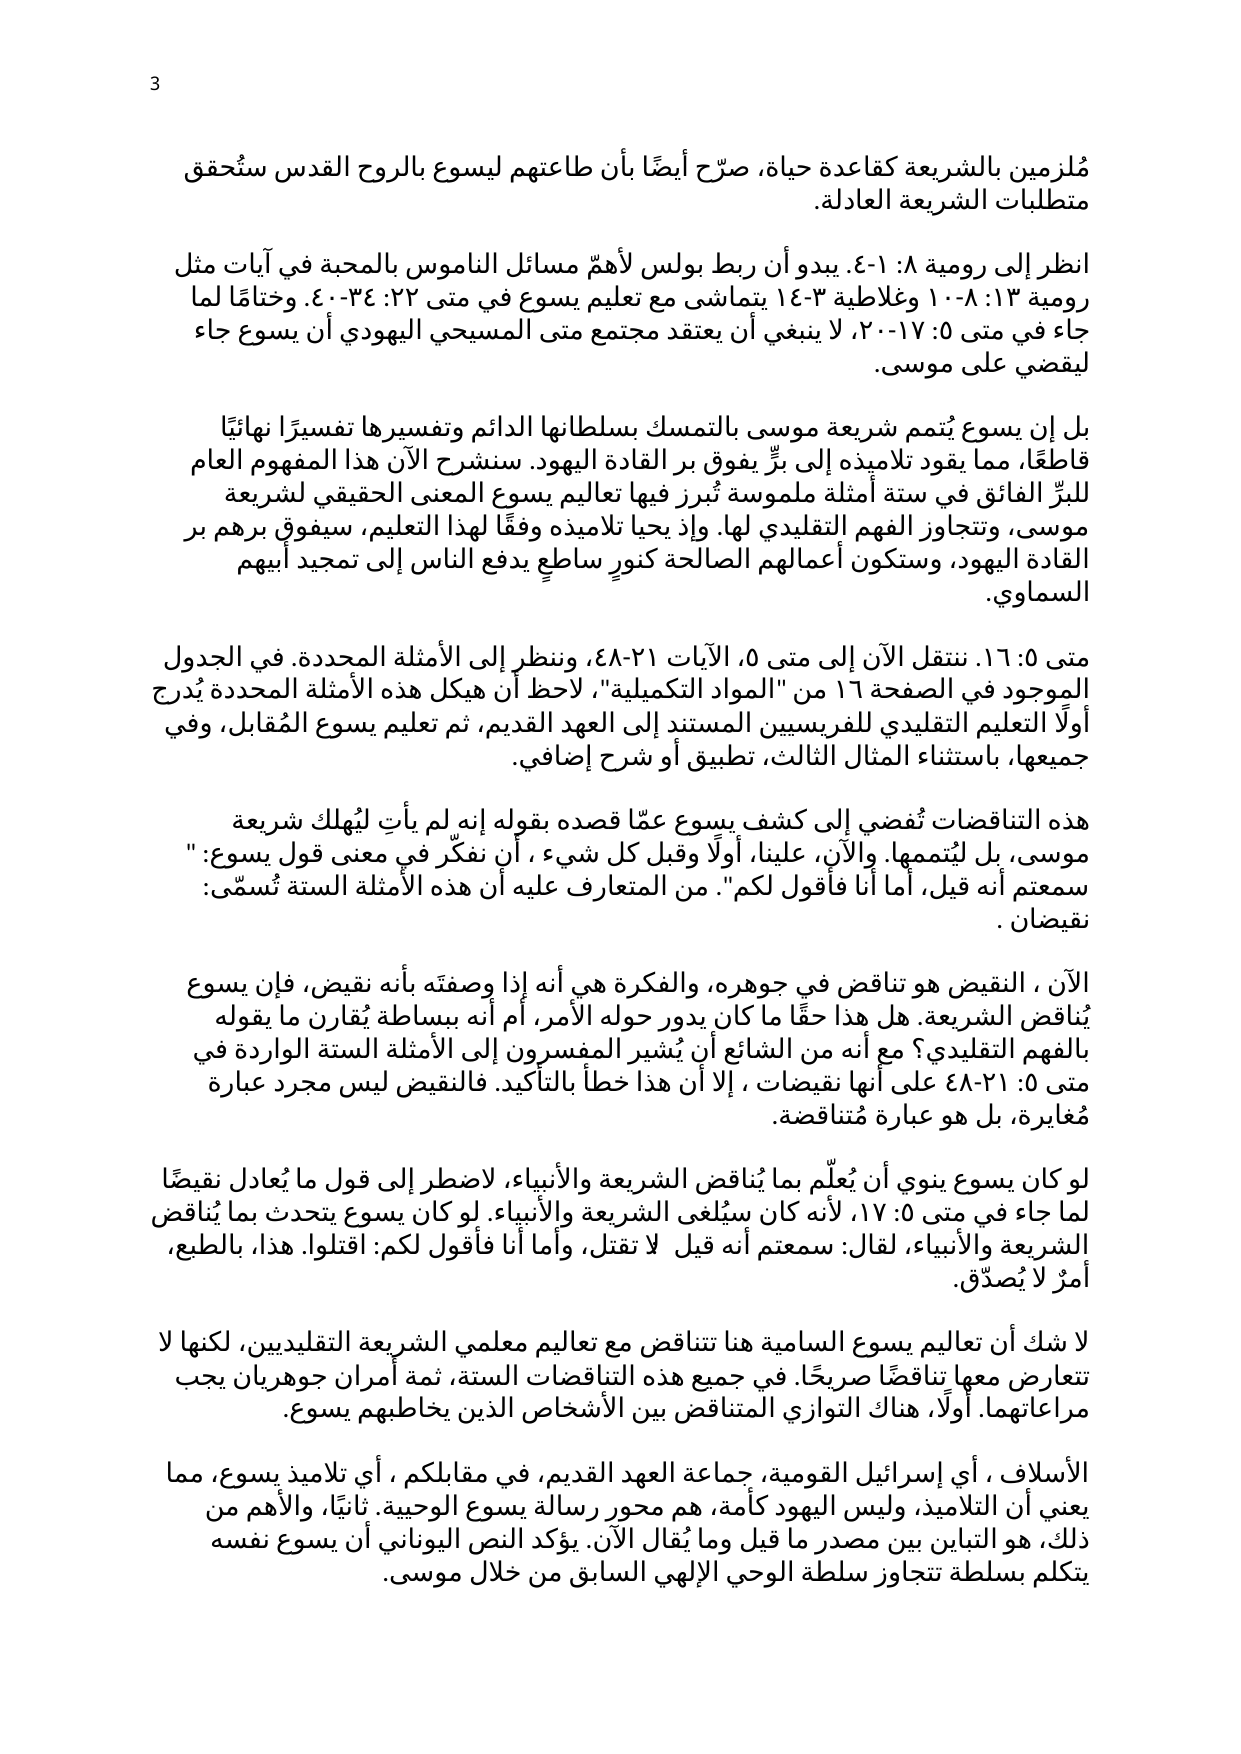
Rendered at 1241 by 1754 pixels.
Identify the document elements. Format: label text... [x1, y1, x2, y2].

text هذه التناقضات تُفضي إلى كشف يسوع عمّا قصده بقوله إنه لم يأتِ ليُهلك شريعة موسى، بل ليُتممها. والآن، علينا، أولًا وقبل كل شيء ، أن نفكّر في معنى قول يسوع: " سمعتم أنه قيل، أما أنا فأقول لكم". من المتعارف عليه أن هذه الأمثلة الستة تُسمّى: نقيضان . [150, 803, 1090, 935]
text بل إن يسوع يُتمم شريعة موسى بالتمسك بسلطانها الدائم وتفسيرها تفسيرًا نهائيًا قاطعًا، مما يقود تلاميذه إلى برٍّ يفوق بر القادة اليهود. سنشرح الآن هذا المفهوم العام للبرِّ الفائق في ستة أمثلة ملموسة تُبرز فيها تعاليم يسوع المعنى الحقيقي لشريعة موسى، وتتجاوز الفهم التقليدي لها. وإذ يحيا تلاميذه وفقًا لهذا التعليم، سيفوق برهم بر القادة اليهود، وستكون أعمالهم الصالحة كنورٍ ساطعٍ يدفع الناس إلى تمجيد أبيهم السماوي. [150, 410, 1090, 608]
text لا شك أن تعاليم يسوع السامية هنا تتناقض مع تعاليم معلمي الشريعة التقليديين، لكنها لا تتعارض معها تناقضًا صريحًا. في جميع هذه التناقضات الستة، ثمة أمران جوهريان يجب مراعاتهما. أولًا، هناك التوازي المتناقض بين الأشخاص الذين يخاطبهم يسوع. [150, 1326, 1090, 1425]
text الأسلاف ، أي إسرائيل القومية، جماعة العهد القديم، في مقابلكم ، أي تلاميذ يسوع، مما يعني أن التلاميذ، وليس اليهود كأمة، هم محور رسالة يسوع الوحيية. ثانيًا، والأهم من ذلك، هو التباين بين مصدر ما قيل وما يُقال الآن. يؤكد النص اليوناني أن يسوع نفسه يتكلم بسلطة تتجاوز سلطة الوحي الإلهي السابق من خلال موسى. [150, 1456, 1090, 1588]
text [150, 150, 1090, 216]
text انظر إلى رومية ٨: ١-٤. يبدو أن ربط بولس لأهمّ مسائل الناموس بالمحبة في آيات مثل رومية ١٣: ٨-١٠ وغلاطية ٣-١٤ يتماشى مع تعليم يسوع في متى ٢٢: ٣٤-٤٠. وختامًا لما جاء في متى ٥: ١٧-٢٠، لا ينبغي أن يعتقد مجتمع متى المسيحي اليهودي أن يسوع جاء ليقضي على موسى. [150, 247, 1090, 379]
text متى ٥: ١٦. ننتقل الآن إلى متى ٥، الآيات ٢١-٤٨، وننظر إلى الأمثلة المحددة. في الجدول الموجود في الصفحة ١٦ من "المواد التكميلية"، لاحظ أن هيكل هذه الأمثلة المحددة يُدرج أولًا التعليم التقليدي للفريسيين المستند إلى العهد القديم، ثم تعليم يسوع المُقابل، وفي جميعها، باستثناء المثال الثالث، تطبيق أو شرح إضافي. [150, 640, 1090, 772]
text الآن ، النقيض هو تناقض في جوهره، والفكرة هي أنه إذا وصفتَه بأنه نقيض، فإن يسوع يُناقض الشريعة. هل هذا حقًا ما كان يدور حوله الأمر، أم أنه ببساطة يُقارن ما يقوله بالفهم التقليدي؟ مع أنه من الشائع أن يُشير المفسرون إلى الأمثلة الستة الواردة في متى ٥: ٢١-٤٨ على أنها نقيضات ، إلا أن هذا خطأ بالتأكيد. فالنقيض ليس مجرد عبارة مُغايرة، بل هو عبارة مُتناقضة. [150, 966, 1090, 1131]
text لو كان يسوع ينوي أن يُعلّم بما يُناقض الشريعة والأنبياء، لاضطر إلى قول ما يُعادل نقيضًا لما جاء في متى ٥: ١٧، لأنه كان سيُلغى الشريعة والأنبياء. لو كان يسوع يتحدث بما يُناقض الشريعة والأنبياء، لقال: سمعتم أنه قيل: لا تقتل، وأما أنا فأقول لكم: اقتلوا. هذا، بالطبع، أمرٌ لا يُصدّق. [150, 1162, 1090, 1294]
